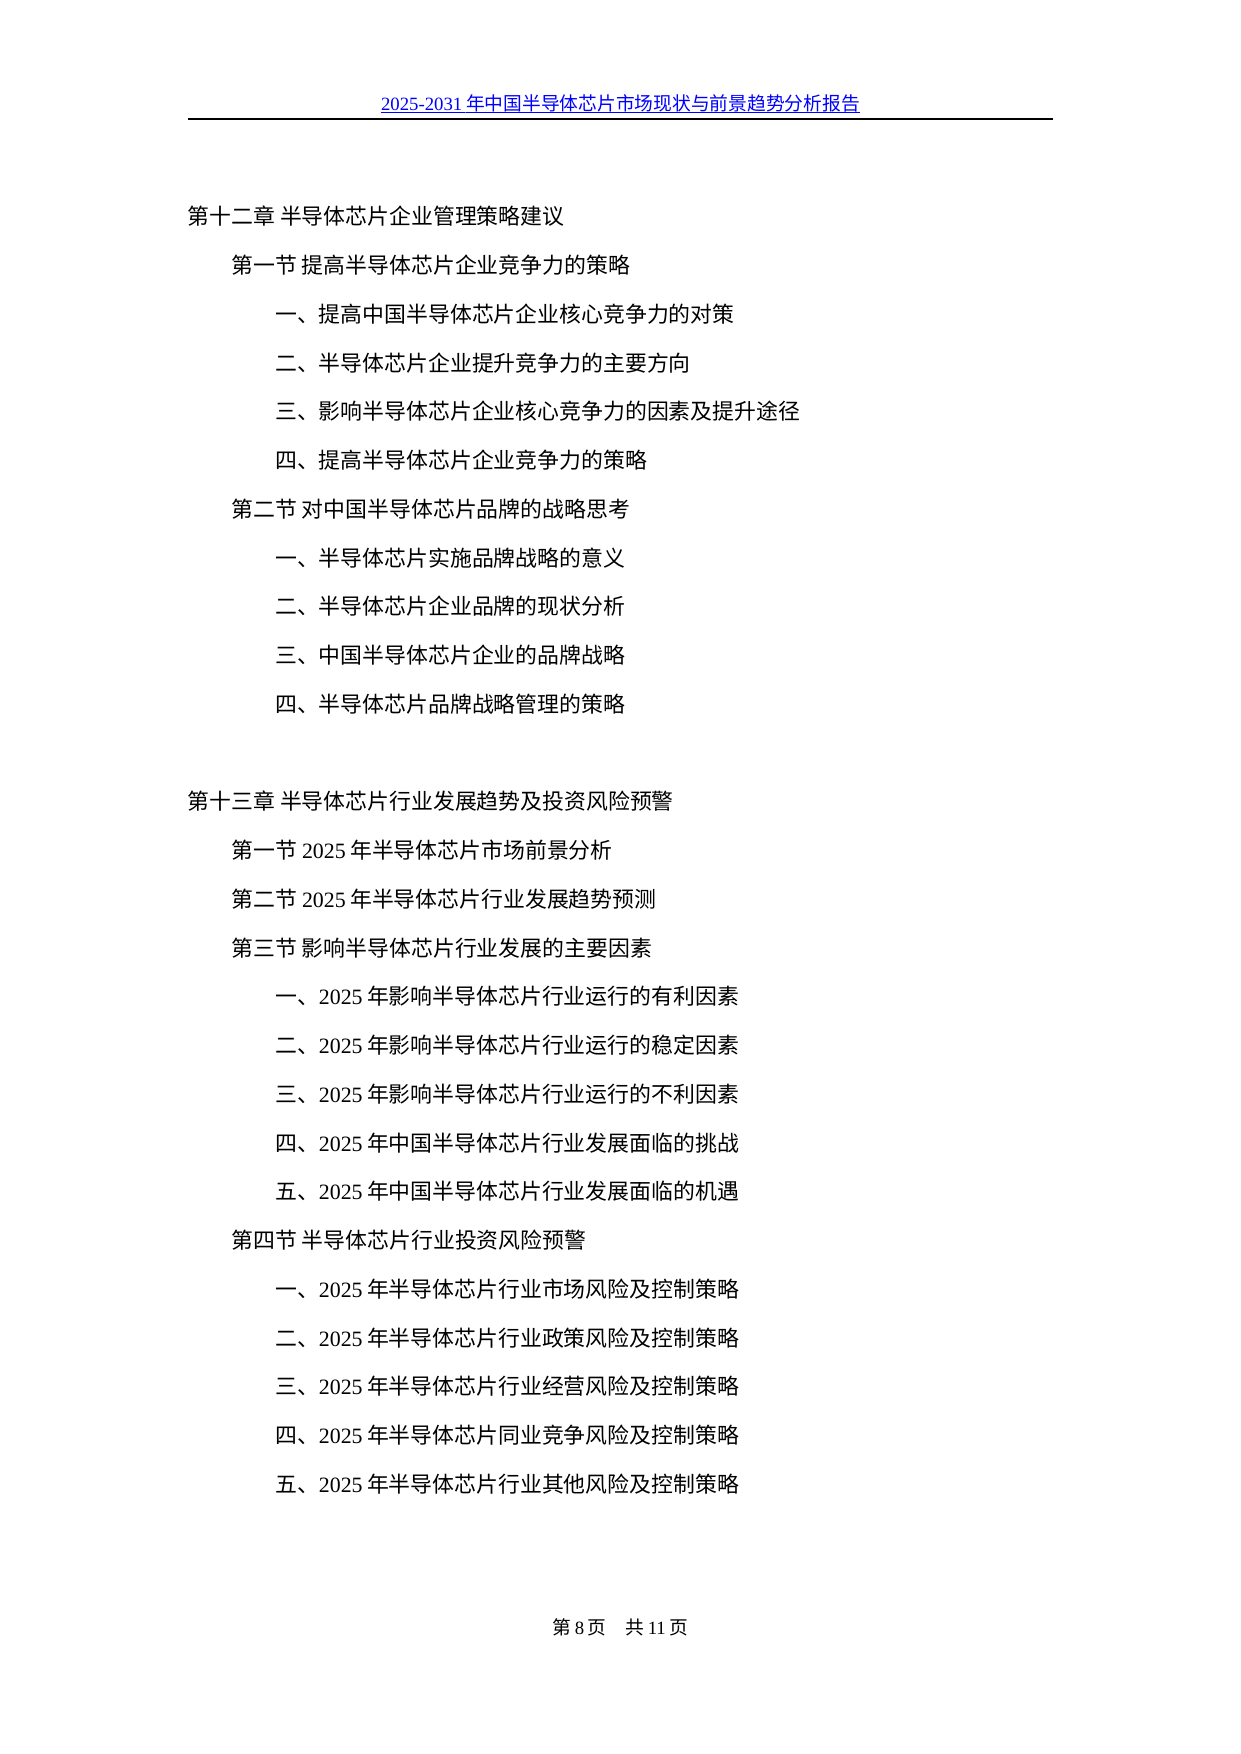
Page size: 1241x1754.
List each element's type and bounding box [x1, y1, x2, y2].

text [187, 150, 1053, 1499]
